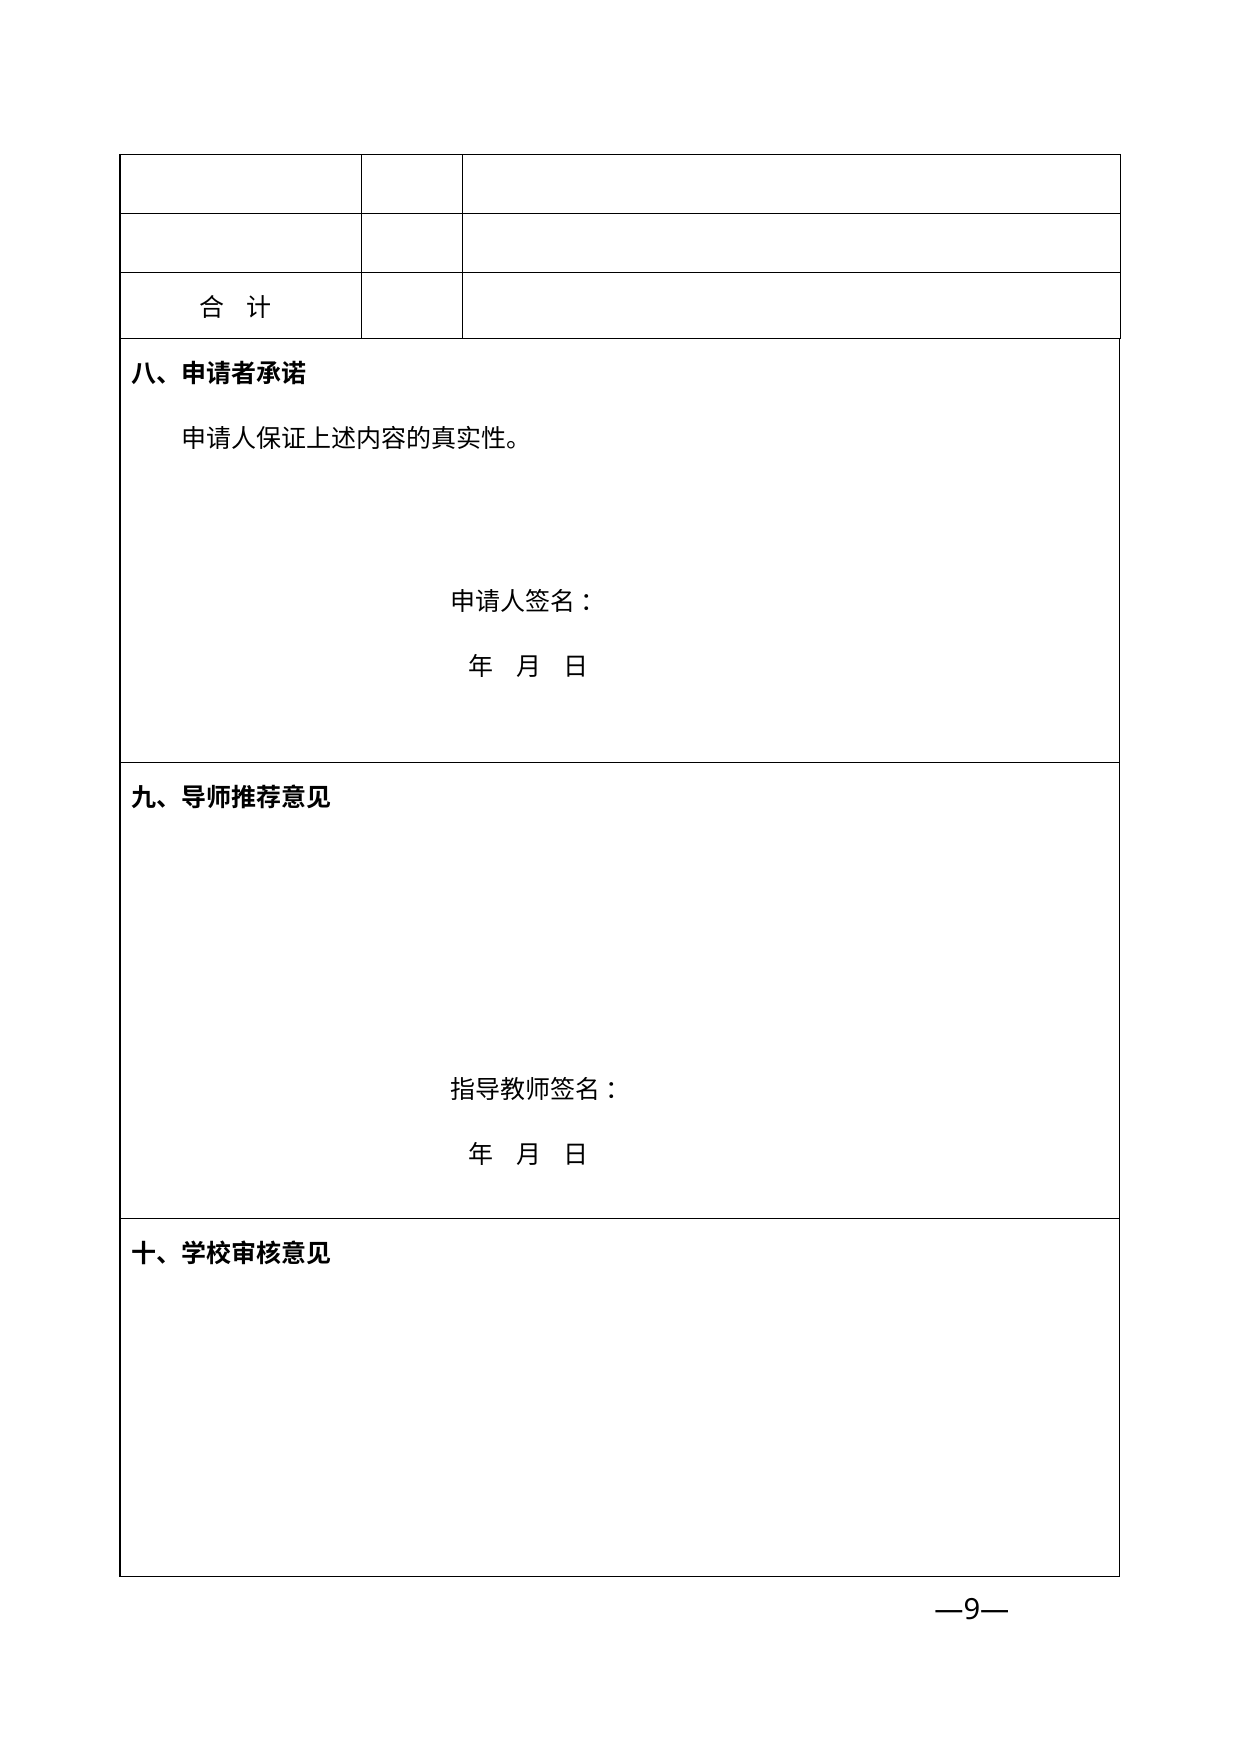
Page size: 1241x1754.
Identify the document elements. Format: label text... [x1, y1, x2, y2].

table_cell 八、申请者承诺 申请人保证上述内容的真实性。 申请人签名 ： 年 月 日 [121, 339, 1119, 762]
table_cell 合 计 [121, 273, 361, 338]
table_cell [121, 155, 361, 213]
table_cell [362, 155, 462, 213]
table_cell 九、导师推荐意见 指导教师签名 ： 年 月 日 [121, 763, 1119, 1218]
table_cell [463, 214, 1120, 272]
table_cell [362, 214, 462, 272]
table_cell [463, 273, 1120, 338]
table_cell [121, 1219, 1119, 1576]
table_cell [463, 155, 1120, 213]
table_cell [362, 273, 462, 338]
table_cell [121, 214, 361, 272]
